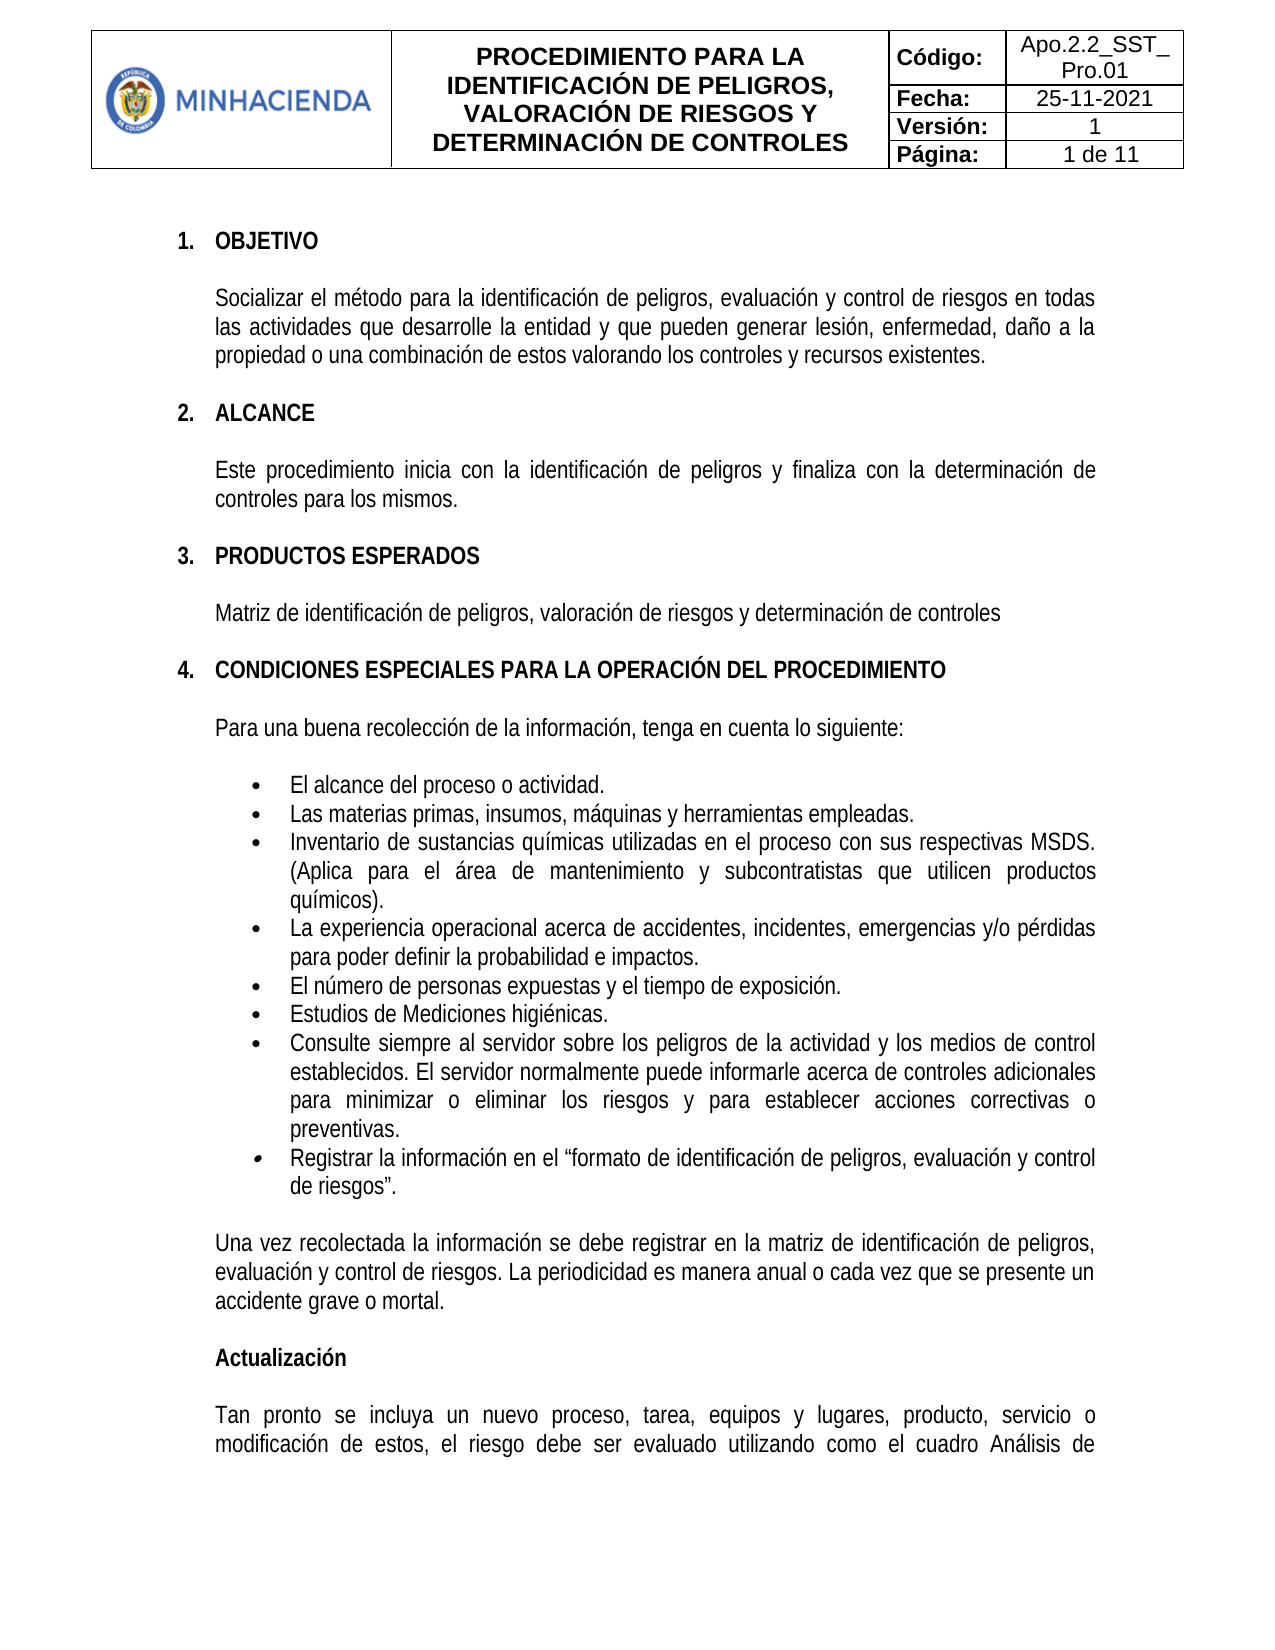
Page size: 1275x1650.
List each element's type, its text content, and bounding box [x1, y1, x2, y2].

list ALCANCE [177, 398, 1098, 426]
list El número de personas expuestas y el tiempo de exposición. [252, 971, 1098, 999]
picture [98, 61, 385, 137]
text Para una buena recolección de la información, tenga en cuenta lo siguiente: [215, 713, 1098, 741]
list PRODUCTOS ESPERADOS [177, 541, 1098, 569]
list Estudios de Mediciones higiénicas. [252, 999, 1098, 1028]
list El alcance del proceso o actividad. [252, 770, 1098, 799]
text Socializar el método para la identificación de peligros, evaluación y control de riesgos en todas las actividades que desarrolle la entidad y que pueden generar lesión, enfermedad, daño a la propiedad o una combinación de estos valorando los controles y recursos existentes. [215, 283, 1098, 369]
text Una vez recolectada la información se debe registrar en la matriz de identificación de peligros, evaluación y control de riesgos. La periodicidad es manera anual o cada vez que se presente un accidente grave o mortal. [215, 1228, 1098, 1314]
list Las materias primas, insumos, máquinas y herramientas empleadas. [252, 799, 1098, 827]
list Inventario de sustancias químicas utilizadas en el proceso con sus respectivas MSDS. (Aplica para el área de mantenimiento y subcontratistas que utilicen productos químicos). [252, 827, 1098, 913]
text Actualización [215, 1343, 1098, 1372]
list CONDICIONES ESPECIALES PARA LA OPERACIÓN DEL PROCEDIMIENTO [177, 656, 1098, 684]
list Consulte siempre al servidor sobre los peligros de la actividad y los medios de control establecidos. El servidor normalmente puede informarle acerca de controles adicionales para minimizar o eliminar los riesgos y para establecer acciones correctivas o preventivas. [252, 1028, 1098, 1142]
list La experiencia operacional acerca de accidentes, incidentes, emergencias y/o pérdidas para poder definir la probabilidad e impactos. [252, 913, 1098, 971]
text Este procedimiento inicia con la identificación de peligros y finaliza con la determinación de controles para los mismos. [215, 455, 1098, 512]
list OBJETIVO [177, 226, 1098, 254]
text Matriz de identificación de peligros, valoración de riesgos y determinación de controles [215, 598, 1098, 627]
list Registrar la información en el “formato de identificación de peligros, evaluación y control de riesgos”. [252, 1142, 1098, 1200]
